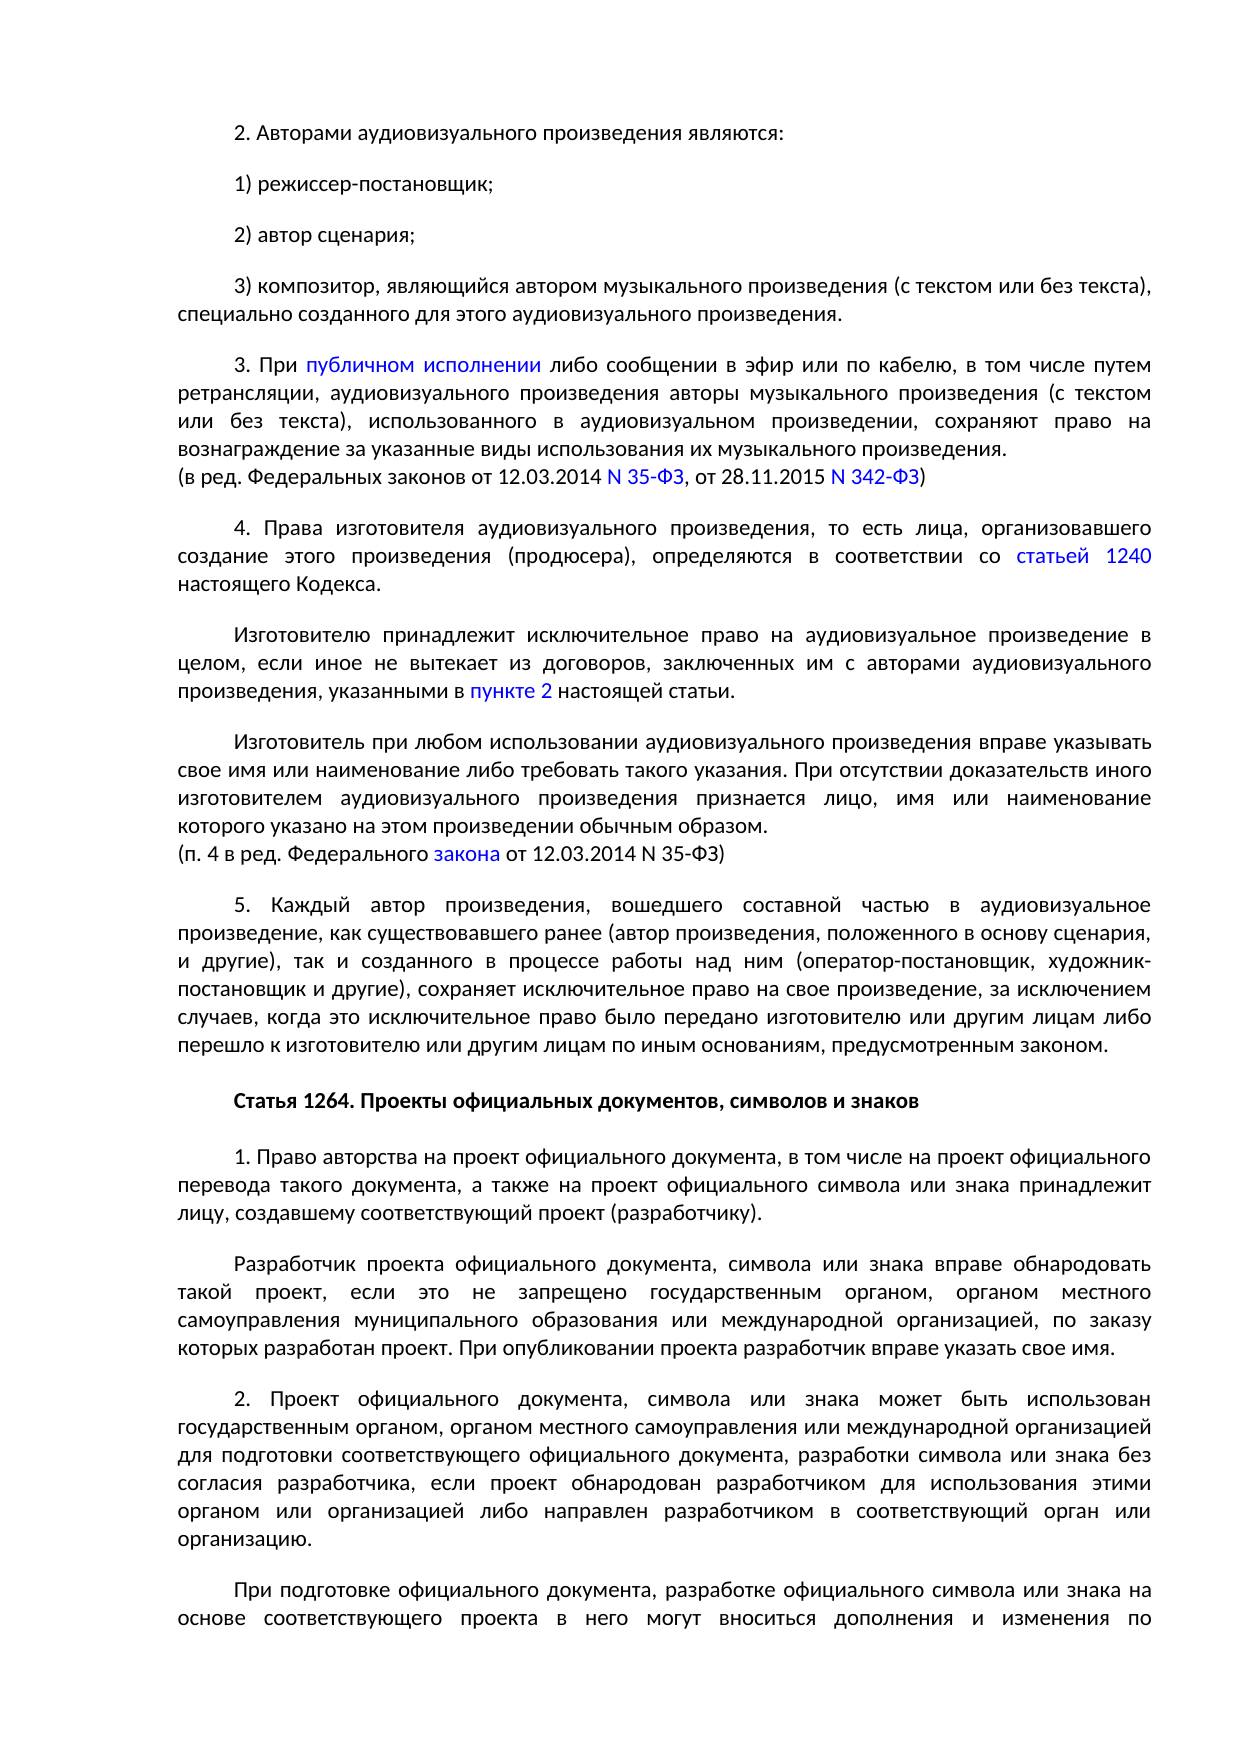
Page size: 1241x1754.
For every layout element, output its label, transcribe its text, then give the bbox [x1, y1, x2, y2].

text 1. Право авторства на проект официального документа, в том числе на проект официального перевода такого документа, а также на проект официального символа или знака принадлежит лицу, создавшему соответствующий проект (разработчику). [177, 1142, 1152, 1226]
text (п. 4 в ред. Федерального закона от 12.03.2014 N 35-ФЗ) [177, 839, 1152, 867]
text 3) композитор, являющийся автором музыкального произведения (с текстом или без текста), специально созданного для этого аудиовизуального произведения. [177, 271, 1152, 327]
text 5. Каждый автор произведения, вошедшего составной частью в аудиовизуальное произведение, как существовавшего ранее (автор произведения, положенного в основу сценария, и другие), так и созданного в процессе работы над ним (оператор-постановщик, художник-постановщик и другие), сохраняет исключительное право на свое произведение, за исключением случаев, когда это исключительное право было передано изготовителю или другим лицам либо перешло к изготовителю или другим лицам по иным основаниям, предусмотренным законом. [177, 890, 1152, 1058]
text 3. При публичном исполнении либо сообщении в эфир или по кабелю, в том числе путем ретрансляции, аудиовизуального произведения авторы музыкального произведения (с текстом или без текста), использованного в аудиовизуальном произведении, сохраняют право на вознаграждение за указанные виды использования их музыкального произведения. [177, 350, 1152, 462]
text 2. Проект официального документа, символа или знака может быть использован государственным органом, органом местного самоуправления или международной организацией для подготовки соответствующего официального документа, разработки символа или знака без согласия разработчика, если проект обнародован разработчиком для использования этими органом или организацией либо направлен разработчиком в соответствующий орган или организацию. [177, 1384, 1152, 1552]
text Изготовитель при любом использовании аудиовизуального произведения вправе указывать свое имя или наименование либо требовать такого указания. При отсутствии доказательств иного изготовителем аудиовизуального произведения признается лицо, имя или наименование которого указано на этом произведении обычным образом. [177, 727, 1152, 839]
title Статья 1264. Проекты официальных документов, символов и знаков [177, 1086, 1152, 1114]
text Разработчик проекта официального документа, символа или знака вправе обнародовать такой проект, если это не запрещено государственным органом, органом местного самоуправления муниципального образования или международной организацией, по заказу которых разработан проект. При опубликовании проекта разработчик вправе указать свое имя. [177, 1249, 1152, 1361]
text 1) режиссер-постановщик; [177, 169, 1152, 197]
text 2. Авторами аудиовизуального произведения являются: [177, 118, 1152, 146]
text Изготовителю принадлежит исключительное право на аудиовизуальное произведение в целом, если иное не вытекает из договоров, заключенных им с авторами аудиовизуального произведения, указанными в пункте 2 настоящей статьи. [177, 620, 1152, 704]
text (в ред. Федеральных законов от 12.03.2014 N 35-ФЗ, от 28.11.2015 N 342-ФЗ) [177, 462, 1152, 490]
text 2) автор сценария; [177, 220, 1152, 248]
text 4. Права изготовителя аудиовизуального произведения, то есть лица, организовавшего создание этого произведения (продюсера), определяются в соответствии со статьей 1240 настоящего Кодекса. [177, 513, 1152, 597]
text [177, 1575, 1152, 1631]
